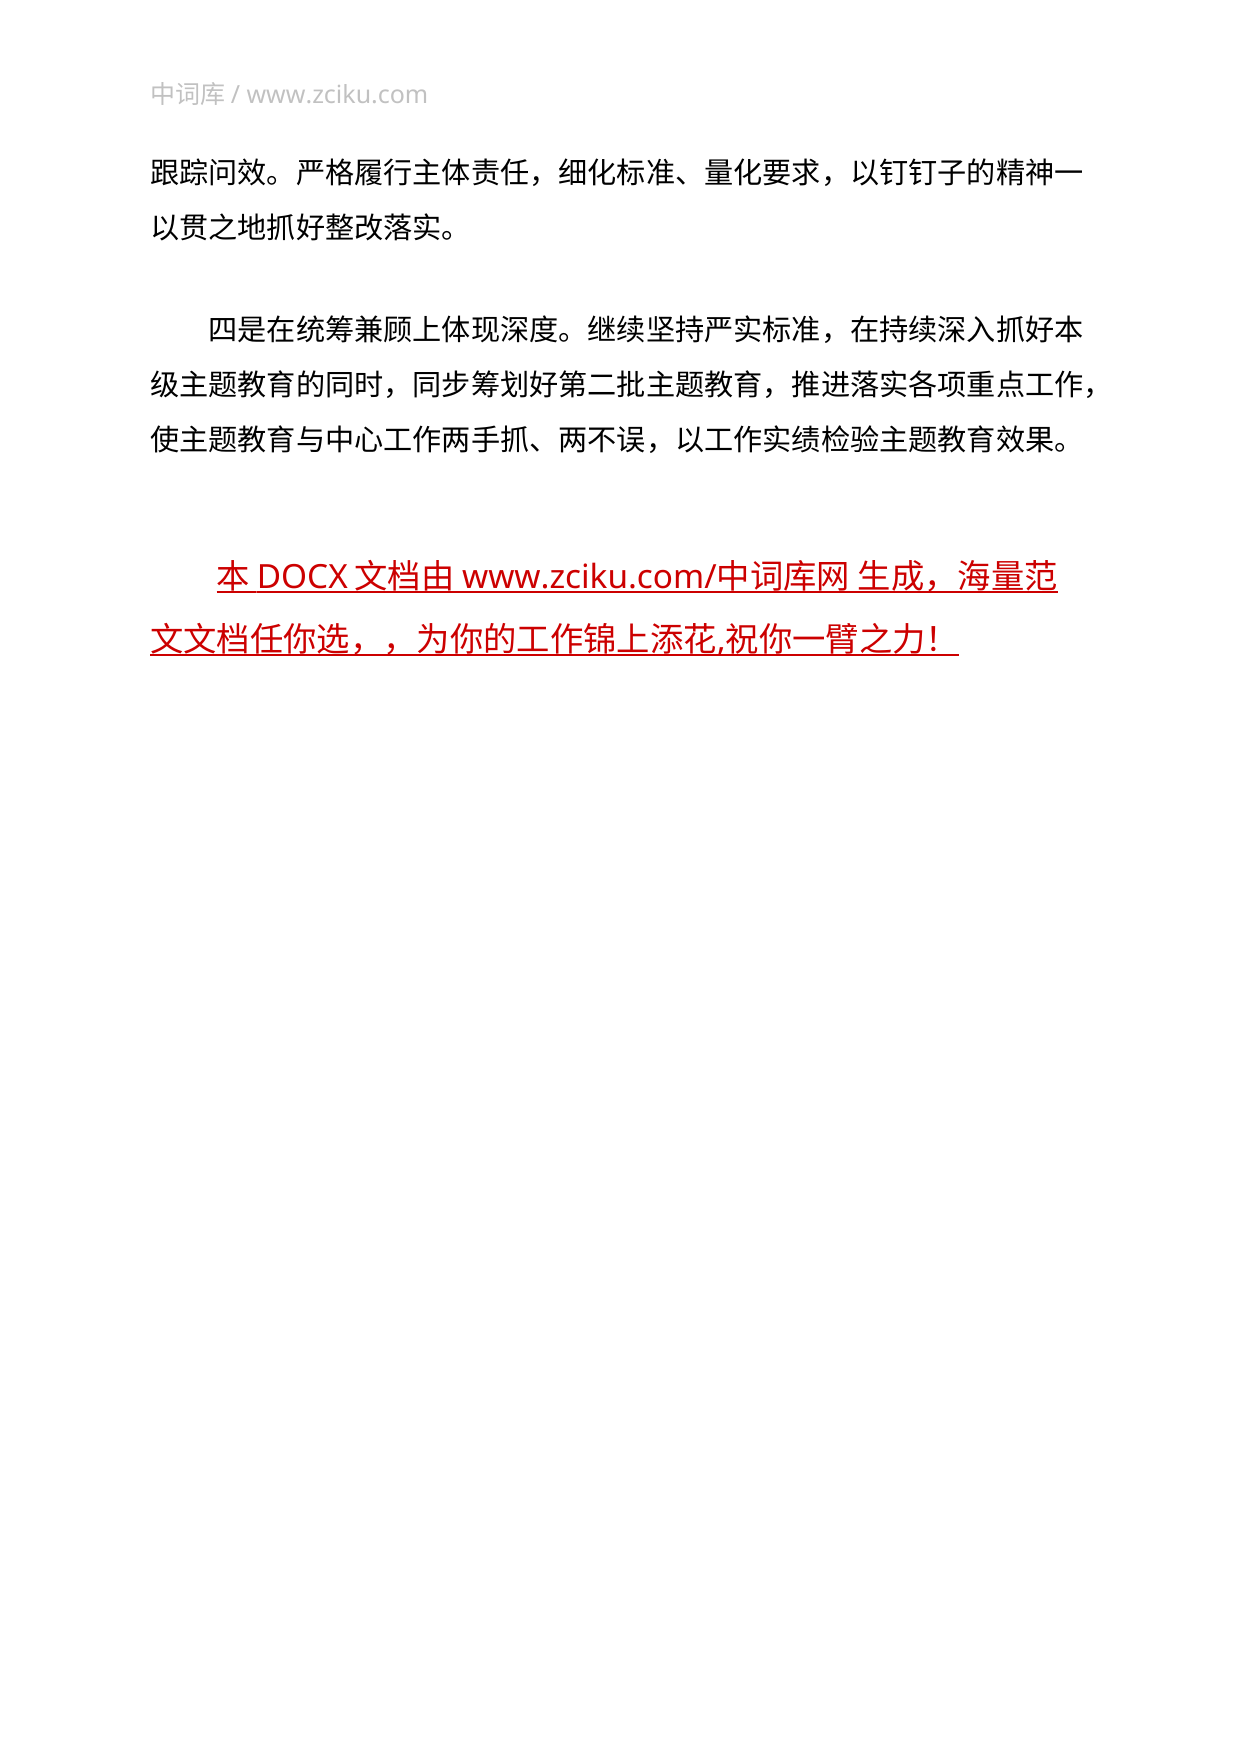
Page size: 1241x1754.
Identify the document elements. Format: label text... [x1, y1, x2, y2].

text 本DOCX文档由 www.zciku.com/中词库网 生成，海量范文文档任你选，，为你的工作锦上添花,祝你一臂之力！ [150, 549, 1090, 661]
text 四是在统筹兼顾上体现深度。继续坚持严实标准，在持续深入抓好本级主题教育的同时，同步筹划好第二批主题教育，推进落实各项重点工作，使主题教育与中心工作两手抓、两不误，以工作实绩检验主题教育效果。 [150, 307, 1090, 459]
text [150, 150, 1090, 247]
